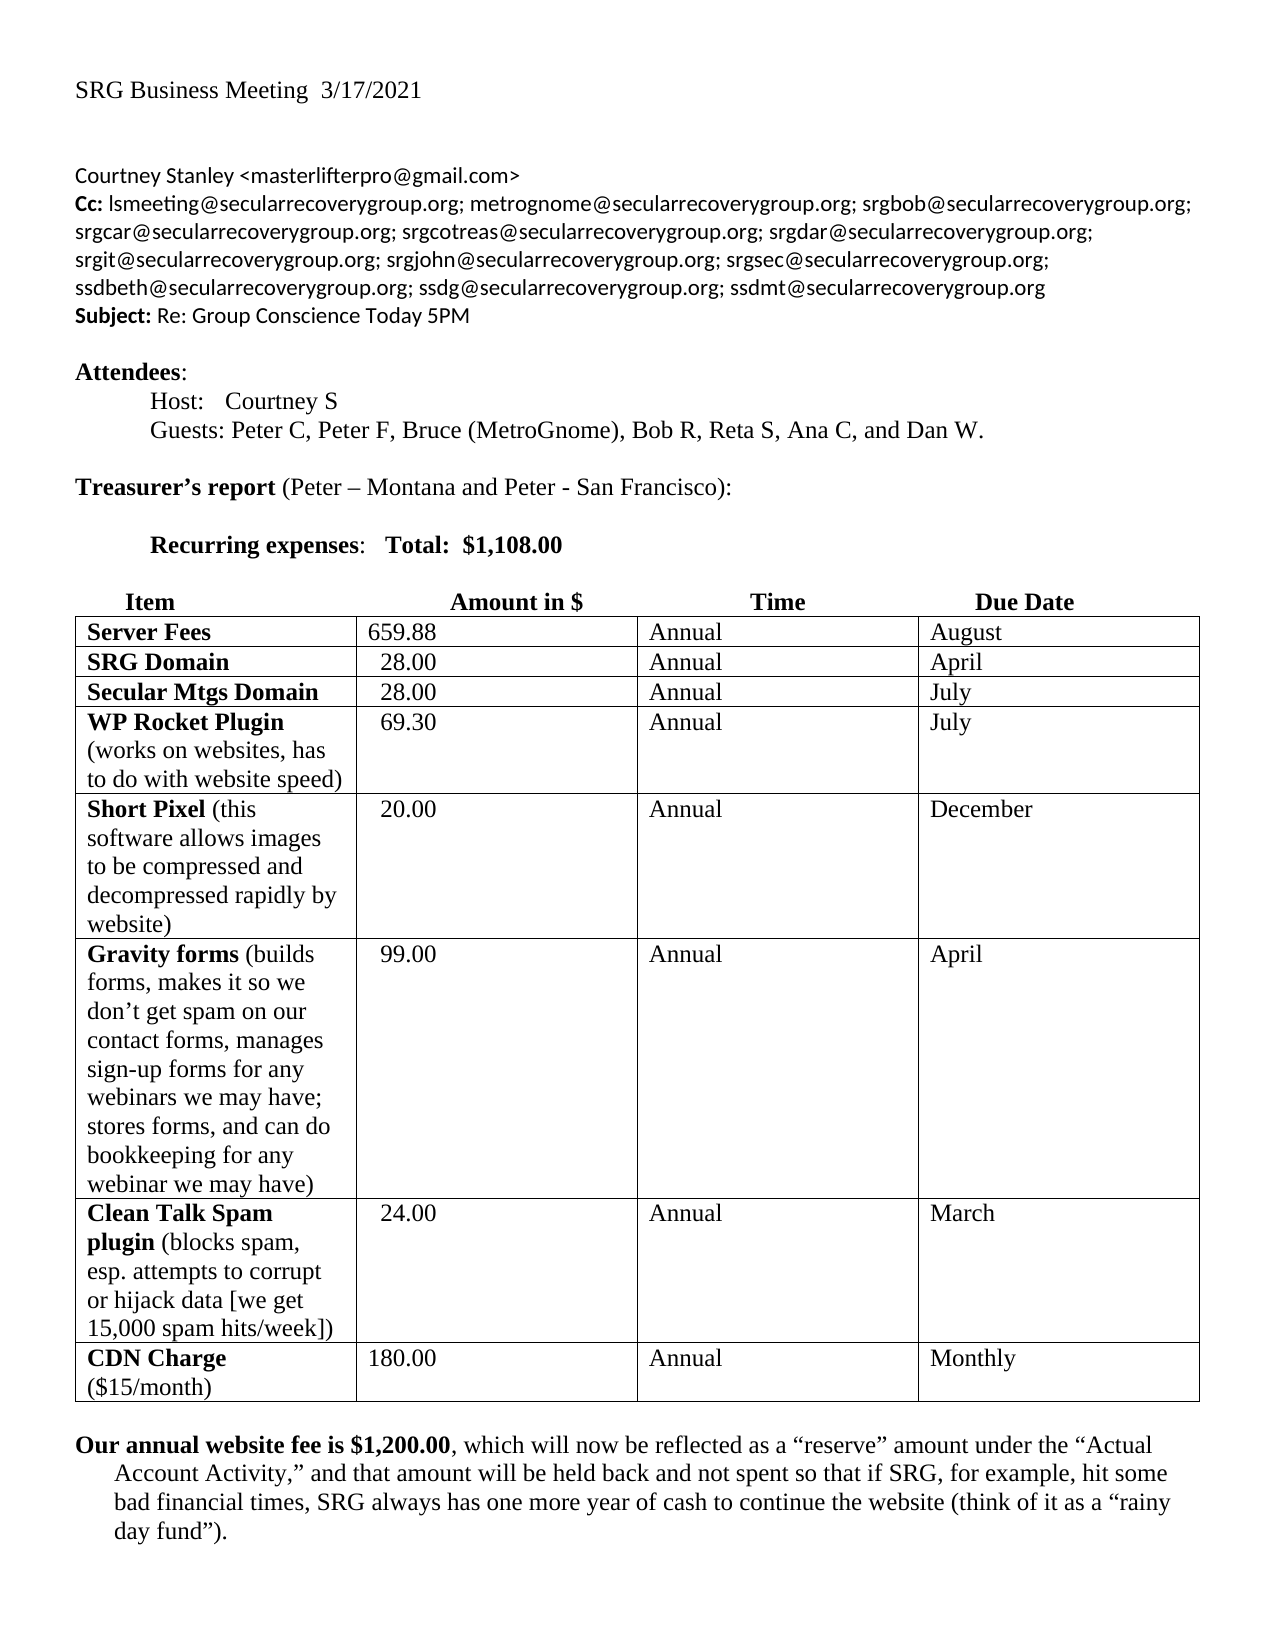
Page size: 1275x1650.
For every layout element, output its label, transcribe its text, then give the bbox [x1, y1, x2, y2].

text Treasurer’s report (Peter – Montana and Peter - San Francisco): [75, 472, 1200, 501]
table_cell 28.00 [357, 677, 637, 706]
text Recurring expenses: Total: $1,108.00 [75, 530, 1200, 559]
table_header August [919, 617, 1199, 646]
table_header Server Fees [76, 617, 356, 646]
table_cell WP Rocket Plugin (works on websites, has to do with website speed) [76, 707, 356, 793]
table_header 659.88 [357, 617, 637, 646]
table_cell 69.30 [357, 707, 637, 793]
table_cell Annual [638, 1343, 918, 1401]
table_cell April [919, 939, 1199, 1197]
table_cell 99.00 [357, 939, 637, 1197]
table_cell 180.00 [357, 1343, 637, 1401]
text Attendees: [75, 357, 1200, 386]
text Item Amount in $ Time Due Date [75, 587, 1200, 616]
text Our annual website fee is $1,200.00, which will now be reflected as a “reserve” amount under the “Actual Account Activity,” and that amount will be held back and not spent so that if SRG, for example, hit some bad financial times, SRG always has one more year of cash to continue the website (think of it as a “rainy day fund”). [75, 1430, 1200, 1545]
table_header Annual [638, 617, 918, 646]
table_cell Annual [638, 707, 918, 793]
table_cell April [919, 647, 1199, 676]
table_cell Annual [638, 939, 918, 1197]
table_cell July [919, 707, 1199, 793]
table_cell March [919, 1199, 1199, 1342]
table_cell December [919, 794, 1199, 938]
table_cell CDN Charge ($15/month) [76, 1343, 356, 1401]
table_cell Annual [638, 647, 918, 676]
text SRG Business Meeting 3/17/2021 [75, 75, 1200, 104]
table_cell Secular Mtgs Domain [76, 677, 356, 706]
text Host: Courtney S [75, 386, 1200, 415]
table_cell July [919, 677, 1199, 706]
table_cell Clean Talk Spam plugin (blocks spam, esp. attempts to corrupt or hijack data [we get 15,000 spam hits/week]) [76, 1199, 356, 1342]
table_cell SRG Domain [76, 647, 356, 676]
table_cell Annual [638, 1199, 918, 1342]
table_cell 28.00 [357, 647, 637, 676]
text Courtney Stanley <masterlifterpro@gmail.com> Cc: lsmeeting@secularrecoverygroup.org; metrognome@secularrecoverygroup.org; srgbob@secularrecoverygroup.org; srgcar@secularrecoverygroup.org; srgcotreas@secularrecoverygroup.org; srgdar@secularrecoverygroup.org; srgit@secularrecoverygroup.org; srgjohn@secularrecoverygroup.org; srgsec@secularrecoverygroup.org; ssdbeth@secularrecoverygroup.org; ssdg@secularrecoverygroup.org; ssdmt@secularrecoverygroup.org Subject: Re: Group Conscience Today 5PM [75, 161, 1200, 329]
text Guests: Peter C, Peter F, Bruce (MetroGnome), Bob R, Reta S, Ana C, and Dan W. [75, 415, 1200, 444]
table_cell Monthly [919, 1343, 1199, 1401]
table_cell Annual [638, 794, 918, 938]
table_cell Gravity forms (builds forms, makes it so we don’t get spam on our contact forms, manages sign-up forms for any webinars we may have; stores forms, and can do bookkeeping for any webinar we may have) [76, 939, 356, 1197]
table_cell Short Pixel (this software allows images to be compressed and decompressed rapidly by website) [76, 794, 356, 938]
table_cell 24.00 [357, 1199, 637, 1342]
table_cell Annual [638, 677, 918, 706]
table_cell 20.00 [357, 794, 637, 938]
